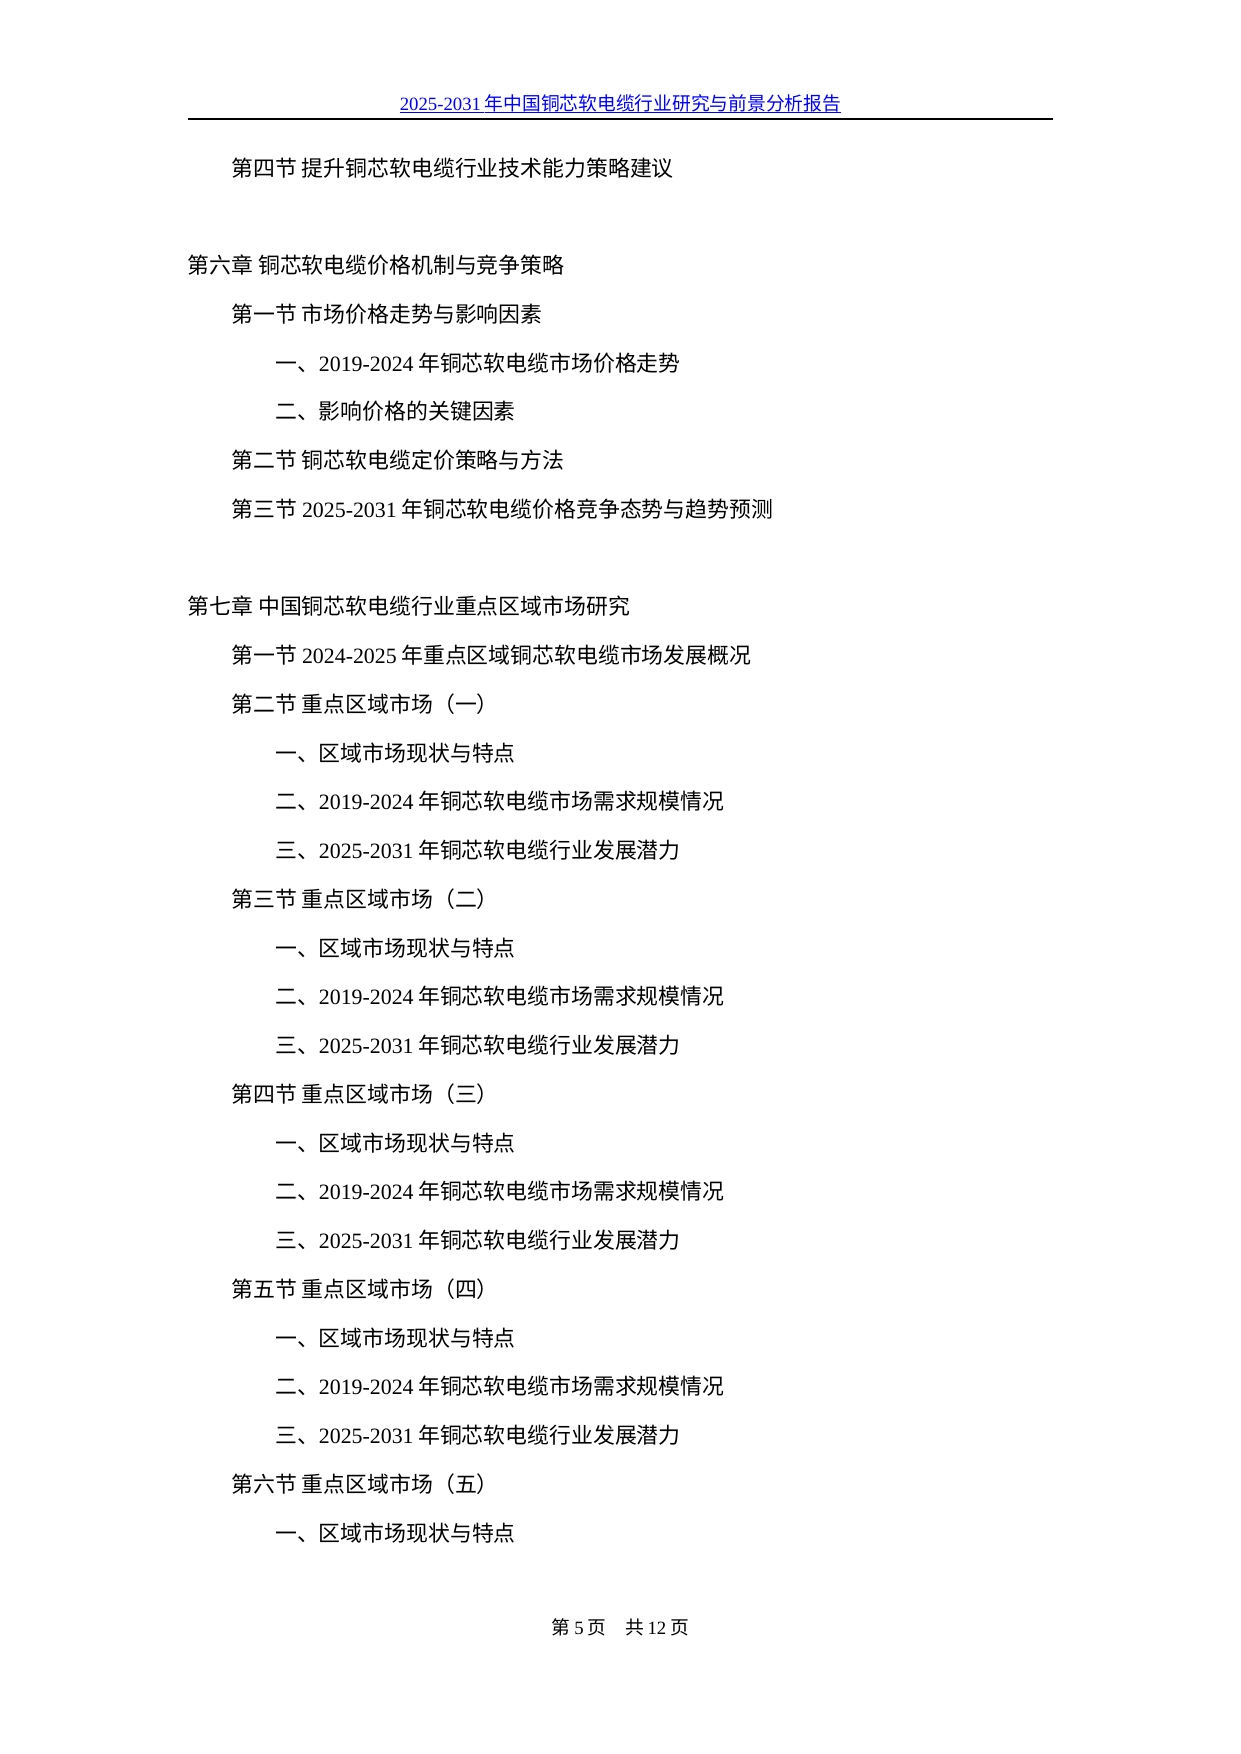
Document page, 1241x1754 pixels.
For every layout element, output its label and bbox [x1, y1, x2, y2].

text [187, 150, 1053, 1548]
